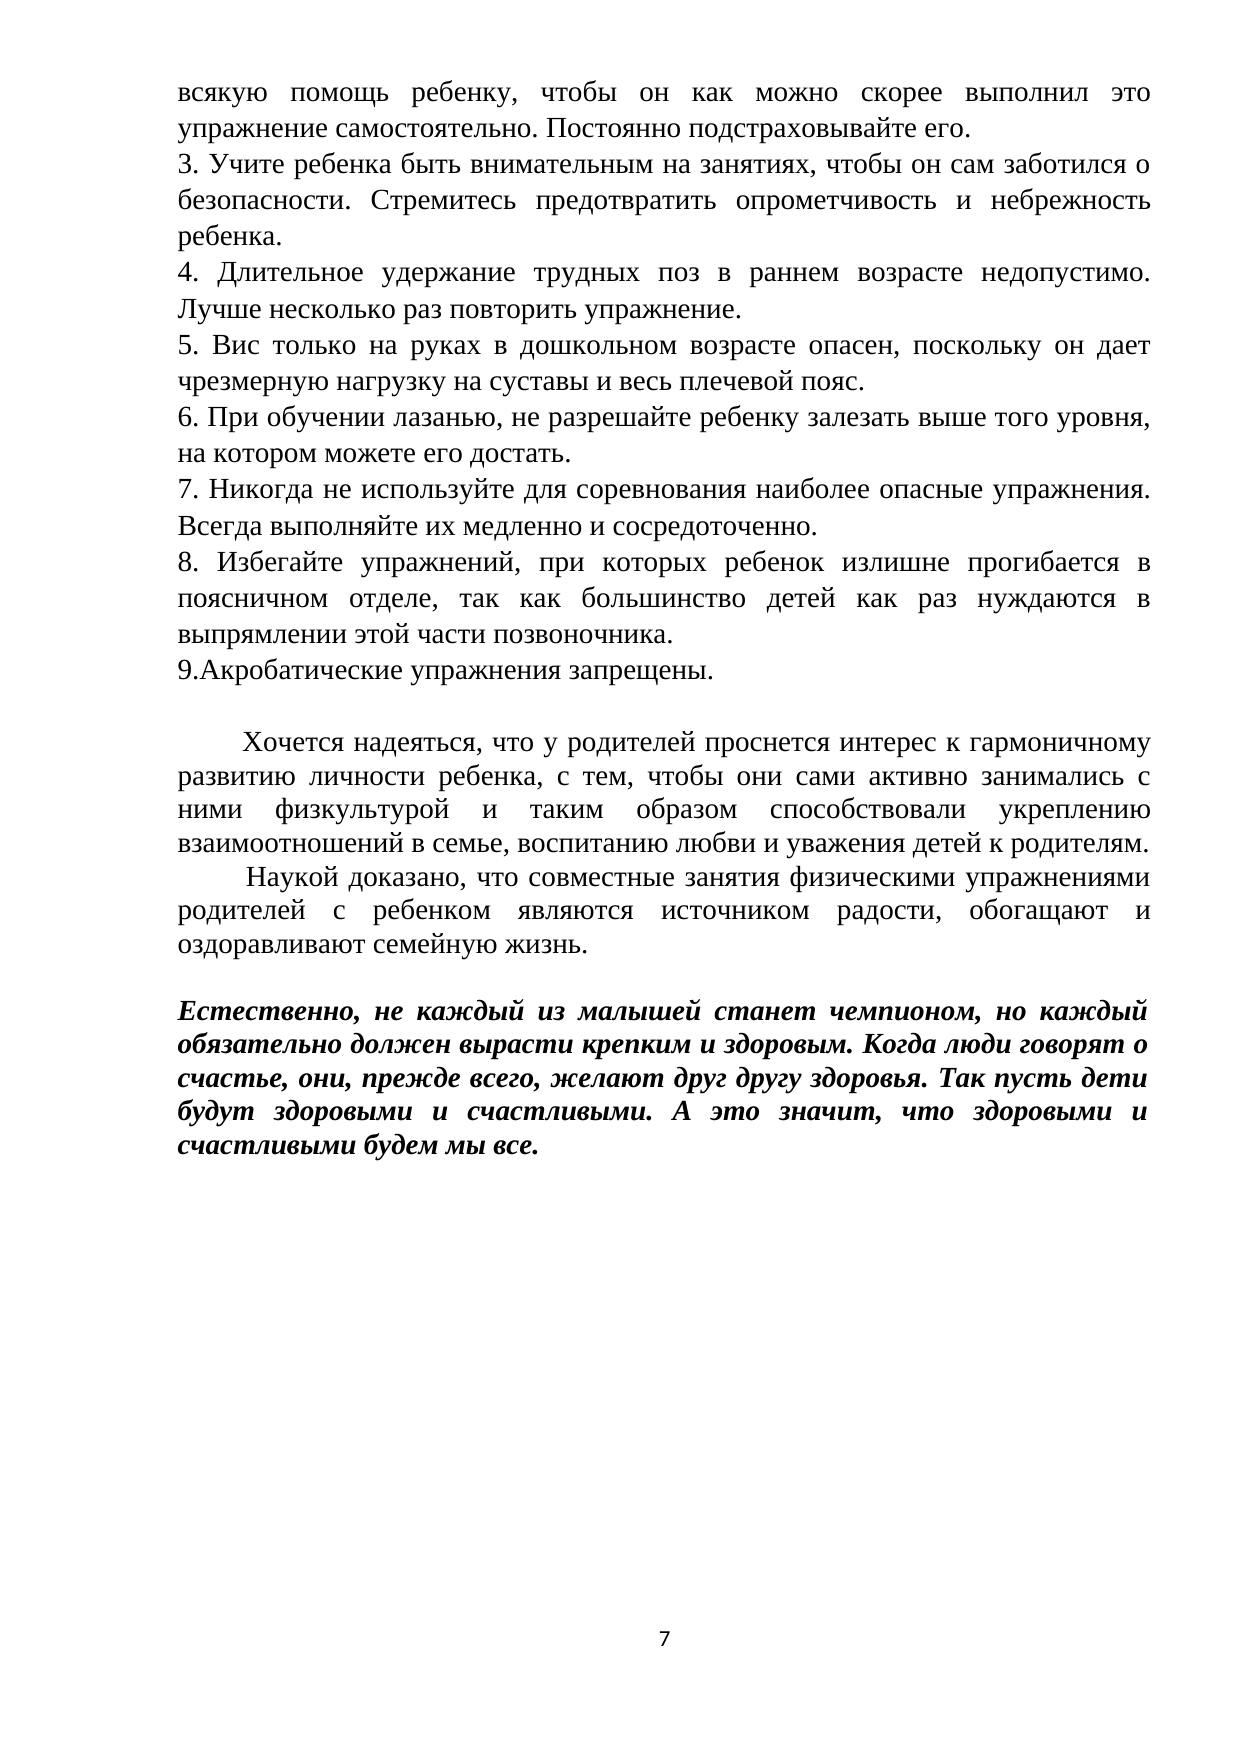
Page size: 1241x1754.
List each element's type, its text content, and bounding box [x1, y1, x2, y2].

text 4. Длительное удержание трудных поз в раннем возрасте недопустимо. Лучше несколько раз повторить упражнение. [177, 254, 1152, 324]
text 5. Вис только на руках в дошкольном возрасте опасен, поскольку он дает чрезмерную нагрузку на суставы и весь плечевой пояс. [177, 327, 1152, 397]
list Наукой доказано, что совместные занятия физическими упражнениями родителей с ребенком являются источником радости, обогащают и оздоравливают семейную жизнь. [177, 859, 1152, 959]
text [177, 74, 1152, 143]
list Хочется надеяться, что у родителей проснется интерес к гармоничному развитию личности ребенка, с тем, чтобы они сами активно занимались с ними физкультурой и таким образом способствовали укреплению взаимоотношений в семье, воспитанию любви и уважения детей к родителям. [177, 724, 1152, 859]
text 8. Избегайте упражнений, при которых ребенок излишне прогибается в поясничном отделе, так как большинство детей как раз нуждаются в выпрямлении этой части позвоночника. [177, 544, 1152, 649]
list Естественно, не каждый из малышей станет чемпионом, но каждый обязательно должен вырасти крепким и здоровым. Когда люди говорят о счастье, они, прежде всего, желают друг другу здоровья. Так пусть дети будут здоровыми и счастливыми. А это значит, что здоровыми и счастливыми будем мы все. [177, 993, 1152, 1161]
text 3. Учите ребенка быть внимательным на занятиях, чтобы он сам заботился о безопасности. Стремитесь предотвратить опрометчивость и небрежность ребенка. [177, 146, 1152, 252]
text 6. При обучении лазанью, не разрешайте ребенку залезать выше того уровня, на котором можете его достать. [177, 399, 1152, 469]
text 9.Акробатические упражнения запрещены. [177, 652, 1152, 686]
text 7. Никогда не используйте для соревнования наиболее опасные упражнения. Всегда выполняйте их медленно и сосредоточенно. [177, 471, 1152, 541]
